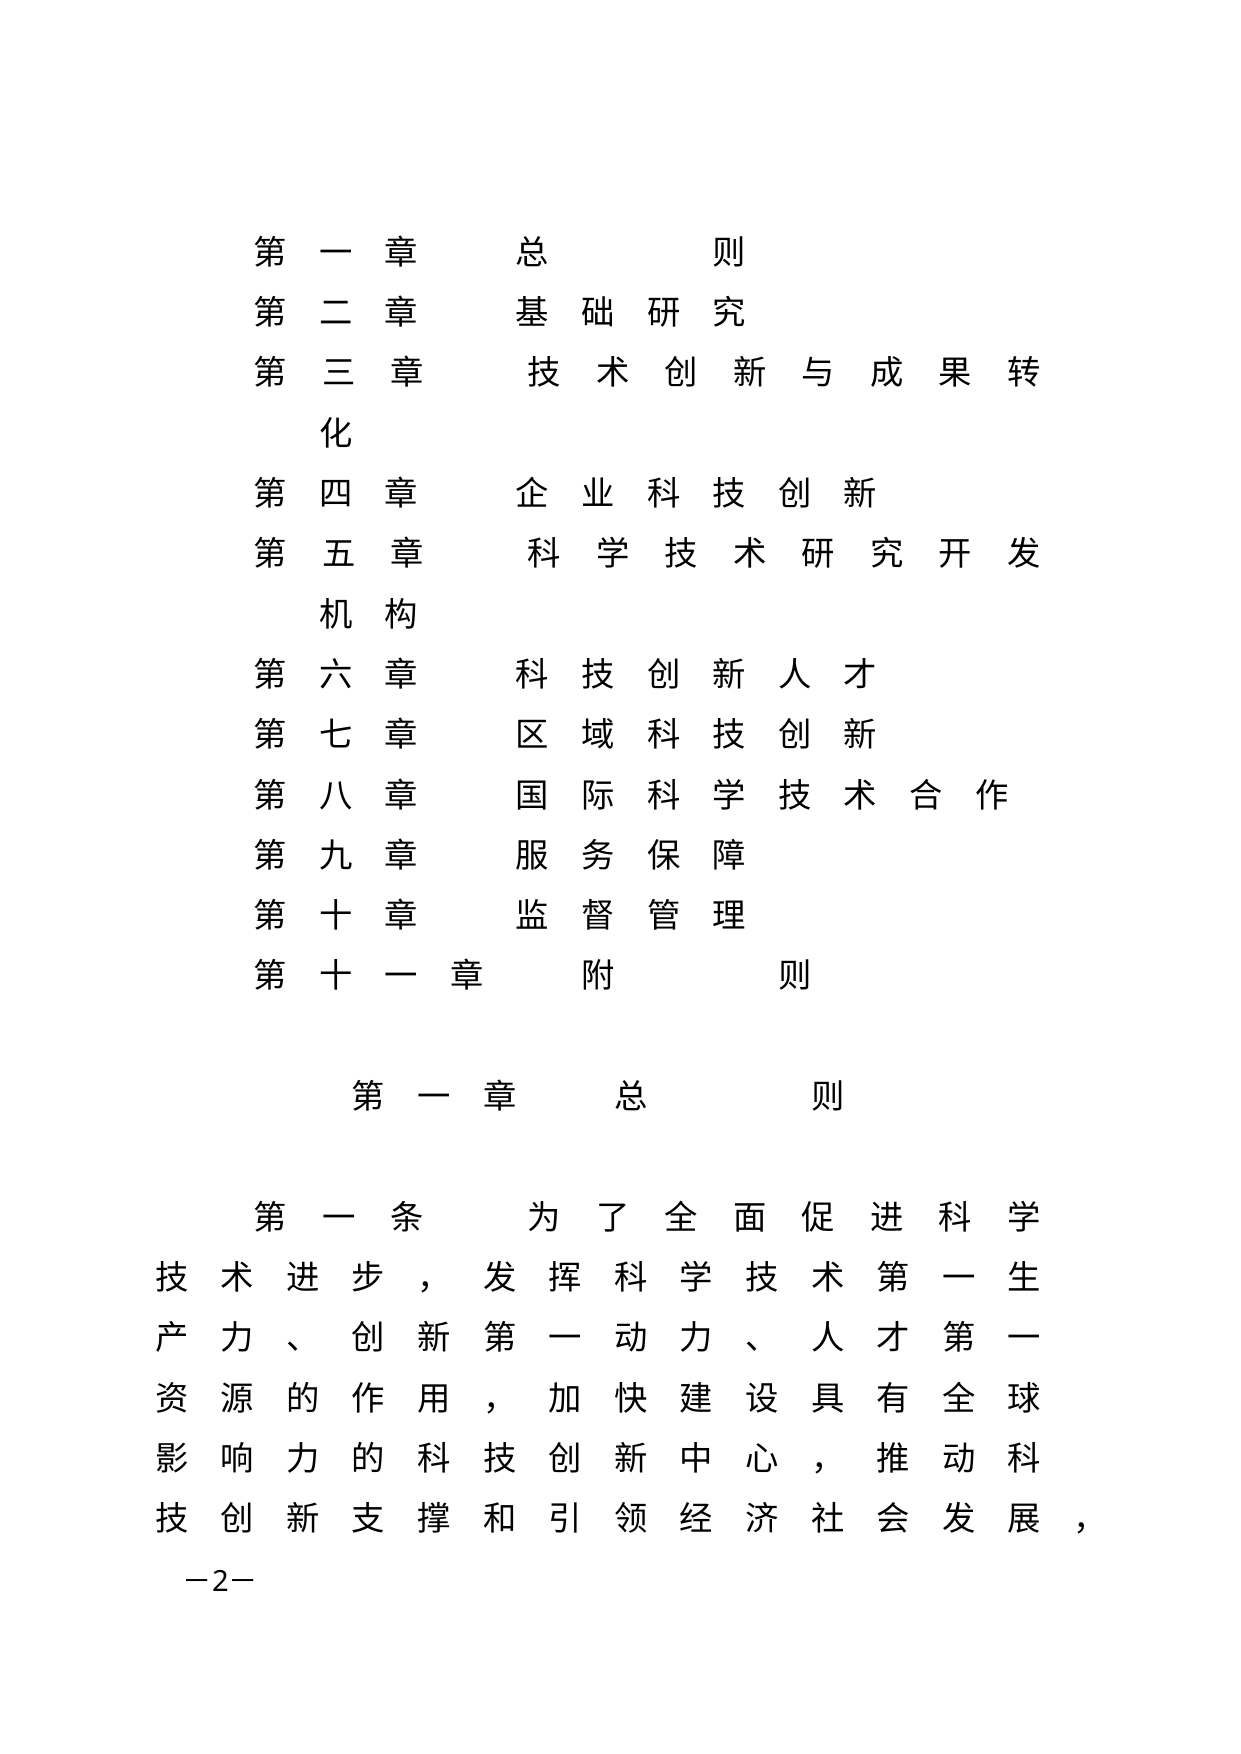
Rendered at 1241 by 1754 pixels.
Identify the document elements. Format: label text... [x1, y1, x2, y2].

text 第二章 基础研究 [221, 280, 1073, 340]
text 第一章 总 则 [155, 1064, 1073, 1124]
text 第六章 科技创新人才 [221, 642, 1073, 702]
text 第三章 技术创新与成果转化 [221, 340, 1073, 461]
text 第四章 企业科技创新 [221, 461, 1073, 521]
text 第八章 国际科学技术合作 [221, 762, 1073, 823]
text 第七章 区域科技创新 [221, 702, 1073, 762]
text 第十章 监督管理 [221, 883, 1073, 943]
text 第五章 科学技术研究开发机构 [221, 521, 1073, 642]
text 第十一章 附 则 [221, 943, 1073, 1003]
text 第一条 为了全面促进科学技术进步，发挥科学技术第一生产力、创新第一动力、人才第一资源的作用，加快建设具有全球影响力的科技创新中心，推动科技创新支撑和引领经济社会发展，根据《中华人民共和国科学技术进步法》等法律、行政法规，结合本市实际，制定本条例。 [155, 1184, 1073, 1546]
text 第一章 总 则 [221, 219, 1073, 280]
text 第九章 服务保障 [221, 823, 1073, 883]
